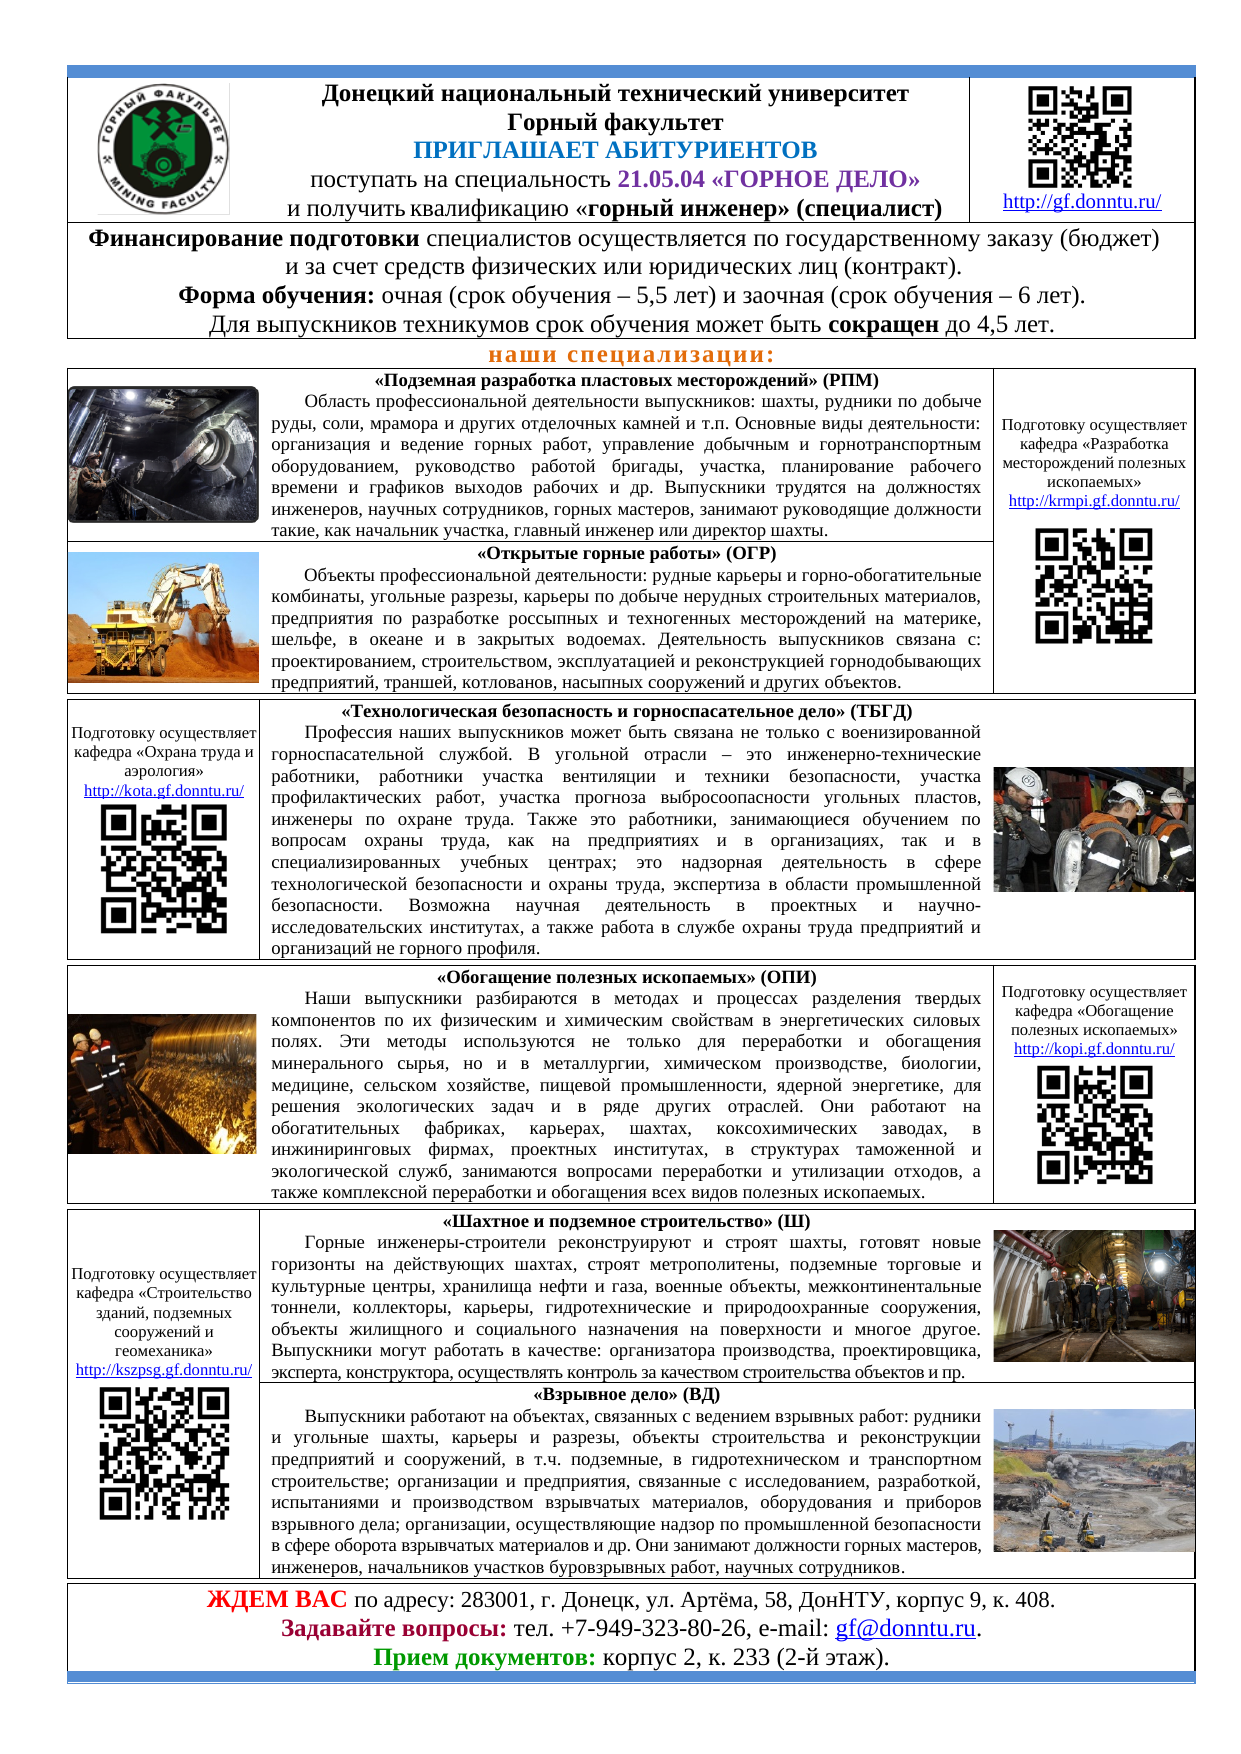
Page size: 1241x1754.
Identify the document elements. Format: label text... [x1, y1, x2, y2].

table_cell Донецкий национальный технический университет Горный факультет ПРИГЛАШАЕТ АБИТУРИЕНТОВ поступать на специальность 21.05.04 «ГОРНОЕ ДЕЛО» и получить квалификацию «горный инженер» (специалист) [260, 78, 969, 222]
picture [1032, 1058, 1157, 1187]
table_cell [260, 1579, 993, 1583]
picture [97, 83, 230, 216]
table_cell [68, 1672, 1194, 1682]
table_cell [68, 960, 260, 964]
table_cell Подготовку осуществляет кафедра «Разработка месторождений полезных ископаемых» http://krmpi.gf.donntu.ru/ [994, 369, 1194, 693]
table_cell [68, 369, 260, 541]
table_cell [260, 1204, 993, 1209]
table_cell [994, 960, 1195, 964]
table_cell [994, 1204, 1195, 1209]
picture [97, 799, 230, 936]
picture [95, 1379, 232, 1523]
table_cell ЖДЕМ ВАС по адресу: 283001, г. Донецк, ул. Артёма, 58, ДонНТУ, корпус 9, к. 408. Задавайте вопросы: тел. +7-949-323-80-26, e-mail: gf@donntu.ru. Прием документов: корпус 2, к. 233 (2-й этаж). [68, 1584, 1194, 1671]
table_cell [994, 1210, 1194, 1230]
table_cell «Взрывное дело» (ВД) Выпускники работают на объектах, связанных с ведением взрывных работ: рудники и угольные шахты, карьеры и разрезы, объекты строительства и реконструкции предприятий и сооружений, в т.ч. подземные, в гидротехническом и транспортном строительстве; организации и предприятия, связанные с исследованием, разработкой, испытаниями и производством взрывчатых материалов, оборудования и приборов взрывного дела; организации, осуществляющие надзор по промышленной безопасности в сфере оборота взрывчатых материалов и др. Они занимают должности горных мастеров, инженеров, начальников участков буровзрывных работ, научных сотрудников. [260, 1383, 993, 1577]
table_cell [994, 892, 1194, 959]
picture [67, 386, 259, 523]
table_cell Подготовку осуществляет кафедра «Обогащение полезных ископаемых» http://kopi.gf.donntu.ru/ [994, 966, 1194, 1203]
table_cell «Технологическая безопасность и горноспасательное дело» (ТБГД) Профессия наших выпускников может быть связана не только с военизированной горноспасательной службой. В угольной отрасли – это инженерно-технические работники, работники участка вентиляции и техники безопасности, участка профилактических работ, участка прогноза выбросоопасности угольных пластов, инженеры по охране труда. Также это работники, занимающиеся обучением по вопросам охраны труда, как на предприятиях и в организациях, так и в специализированных учебных центрах; это надзорная деятельность в сфере технологической безопасности и охраны труда, экспертиза в области промышленной безопасности. Возможна научная деятельность в проектных и научно-исследовательских институтах, а также работа в службе охраны труда предприятий и организаций не горного профиля. [260, 700, 993, 959]
table_cell Подготовку осуществляет кафедра «Охрана труда и аэрология» http://kota.gf.donntu.ru/ [68, 700, 259, 959]
table_cell [68, 78, 260, 222]
picture [993, 1230, 1195, 1362]
table_cell «Подземная разработка пластовых месторождений» (РПМ) Область профессиональной деятельности выпускников: шахты, рудники по добыче руды, соли, мрамора и других отделочных камней и т.п. Основные виды деятельности: организация и ведение горных работ, управление добычным и горнотранспортным оборудованием, руководство работой бригады, участка, планирование рабочего времени и графиков выходов рабочих и др. Выпускники трудятся на должностях инженеров, научных сотрудников, горных мастеров, занимают руководящие должности такие, как начальник участка, главный инженер или директор шахты. [260, 369, 993, 541]
table_cell [68, 966, 260, 1203]
table_header [68, 66, 1194, 77]
table_cell «Открытые горные работы» (ОГР) Объекты профессиональной деятельности: рудные карьеры и горно-обогатительные комбинаты, угольные разрезы, карьеры по добыче нерудных строительных материалов, предприятия по разработке россыпных и техногенных месторождений на материке, шельфе, в океане и в закрытых водоемах. Деятельность выпускников связана с: проектированием, строительством, эксплуатацией и реконструкцией горнодобывающих предприятий, траншей, котлованов, насыпных сооружений и других объектов. [260, 542, 993, 693]
picture [67, 1014, 257, 1154]
table_cell «Обогащение полезных ископаемых» (ОПИ) Наши выпускники разбираются в методах и процессах разделения твердых компонентов по их физическим и химическим свойствам в энергетических силовых полях. Эти методы используются не только для переработки и обогащения минерального сырья, но и в металлургии, химическом производстве, биологии, медицине, сельском хозяйстве, пищевой промышленности, ядерной энергетике, для решения экологических задач и в ряде других отраслей. Они работают на обогатительных фабриках, карьерах, шахтах, коксохимических заводах, в инжиниринговых фирмах, проектных институтах, в структурах таможенной и экологической служб, занимаются вопросами переработки и утилизации отходов, а также комплексной переработки и обогащения всех видов полезных ископаемых. [260, 966, 993, 1203]
table_cell [994, 694, 1195, 699]
picture [993, 767, 1195, 892]
table_cell [994, 700, 1194, 767]
table_cell [68, 542, 260, 693]
table_cell http://gf.donntu.ru/ [970, 78, 1194, 222]
table_cell [260, 694, 993, 699]
table_cell [994, 1552, 1194, 1577]
picture [67, 552, 259, 683]
table_cell [68, 1204, 260, 1209]
picture [1031, 510, 1158, 647]
table_cell [68, 694, 260, 699]
table_cell наши специализации: [68, 339, 1195, 367]
table_cell [68, 1579, 260, 1583]
table_cell «Шахтное и подземное строительство» (Ш) Горные инженеры-строители реконструируют и строят шахты, готовят новые горизонты на действующих шахтах, строят метрополитены, подземные торговые и культурные центры, хранилища нефти и газа, военные объекты, межконтинентальные тоннели, коллекторы, карьеры, гидротехнические и природоохранные сооружения, объекты жилищного и социального назначения на поверхности и многое другое. Выпускники могут работать в качестве: организатора производства, проектировщика, эксперта, конструктора, осуществлять контроль за качеством строительства объектов и пр. [260, 1210, 993, 1382]
table_cell [994, 1579, 1195, 1583]
table_cell [260, 960, 993, 964]
table_cell Финансирование подготовки специалистов осуществляется по государственному заказу (бюджет) и за счет средств физических или юридических лиц (контракт). Форма обучения: очная (срок обучения – 5,5 лет) и заочная (срок обучения – 6 лет). Для выпускников техникумов срок обучения может быть сокращен до 4,5 лет. [68, 223, 1194, 338]
picture [1027, 85, 1138, 190]
picture [993, 1409, 1195, 1552]
table_cell [994, 1383, 1194, 1409]
table_cell Подготовку осуществляет кафедра «Строительство зданий, подземных сооружений и геомеханика» http://kszpsg.gf.donntu.ru/ [68, 1210, 259, 1577]
table_cell [994, 1362, 1194, 1382]
